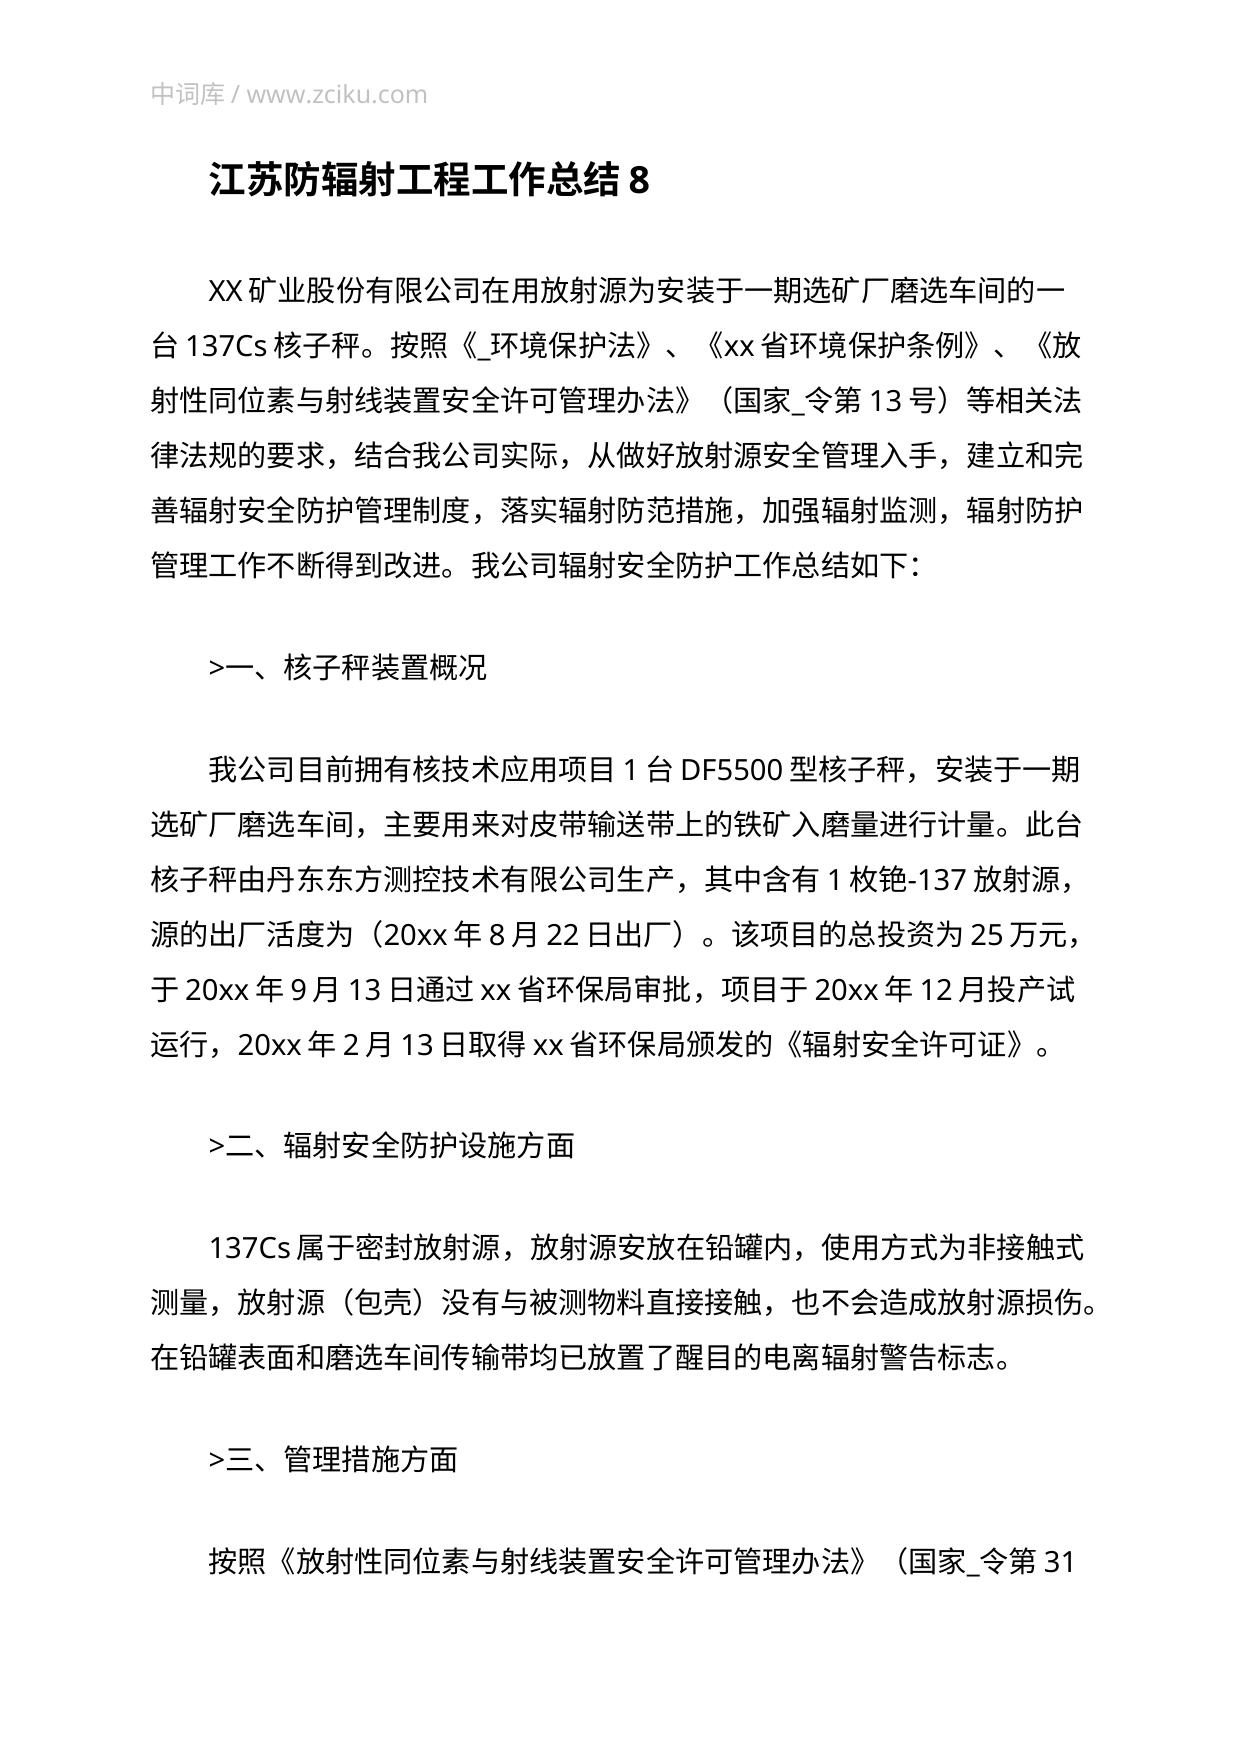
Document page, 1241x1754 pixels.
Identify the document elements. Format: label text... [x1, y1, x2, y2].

text 137Cs属于密封放射源，放射源安放在铅罐内，使用方式为非接触式测量，放射源（包壳）没有与被测物料直接接触，也不会造成放射源损伤。在铅罐表面和磨选车间传输带均已放置了醒目的电离辐射警告标志。 [150, 1225, 1090, 1377]
text >二、辐射安全防护设施方面 [150, 1123, 1090, 1165]
text XX矿业股份有限公司在用放射源为安装于一期选矿厂磨选车间的一台137Cs核子秤。按照《_环境保护法》、《xx省环境保护条例》、《放射性同位素与射线装置安全许可管理办法》（国家_令第13号）等相关法律法规的要求，结合我公司实际，从做好放射源安全管理入手，建立和完善辐射安全防护管理制度，落实辐射防范措施，加强辐射监测，辐射防护管理工作不断得到改进。我公司辐射安全防护工作总结如下： [150, 268, 1090, 585]
text >三、管理措施方面 [150, 1437, 1090, 1479]
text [150, 1539, 1090, 1581]
text >一、核子秤装置概况 [150, 644, 1090, 687]
text 我公司目前拥有核技术应用项目1台DF5500型核子秤，安装于一期选矿厂磨选车间，主要用来对皮带输送带上的铁矿入磨量进行计量。此台核子秤由丹东东方测控技术有限公司生产，其中含有1枚铯-137放射源，源的出厂活度为（20xx年8月22日出厂）。该项目的总投资为25万元，于20xx年9月13日通过xx省环保局审批，项目于20xx年12月投产试运行，20xx年2月13日取得xx省环保局颁发的《辐射安全许可证》。 [150, 746, 1090, 1063]
text 江苏防辐射工程工作总结8 [150, 150, 1090, 204]
